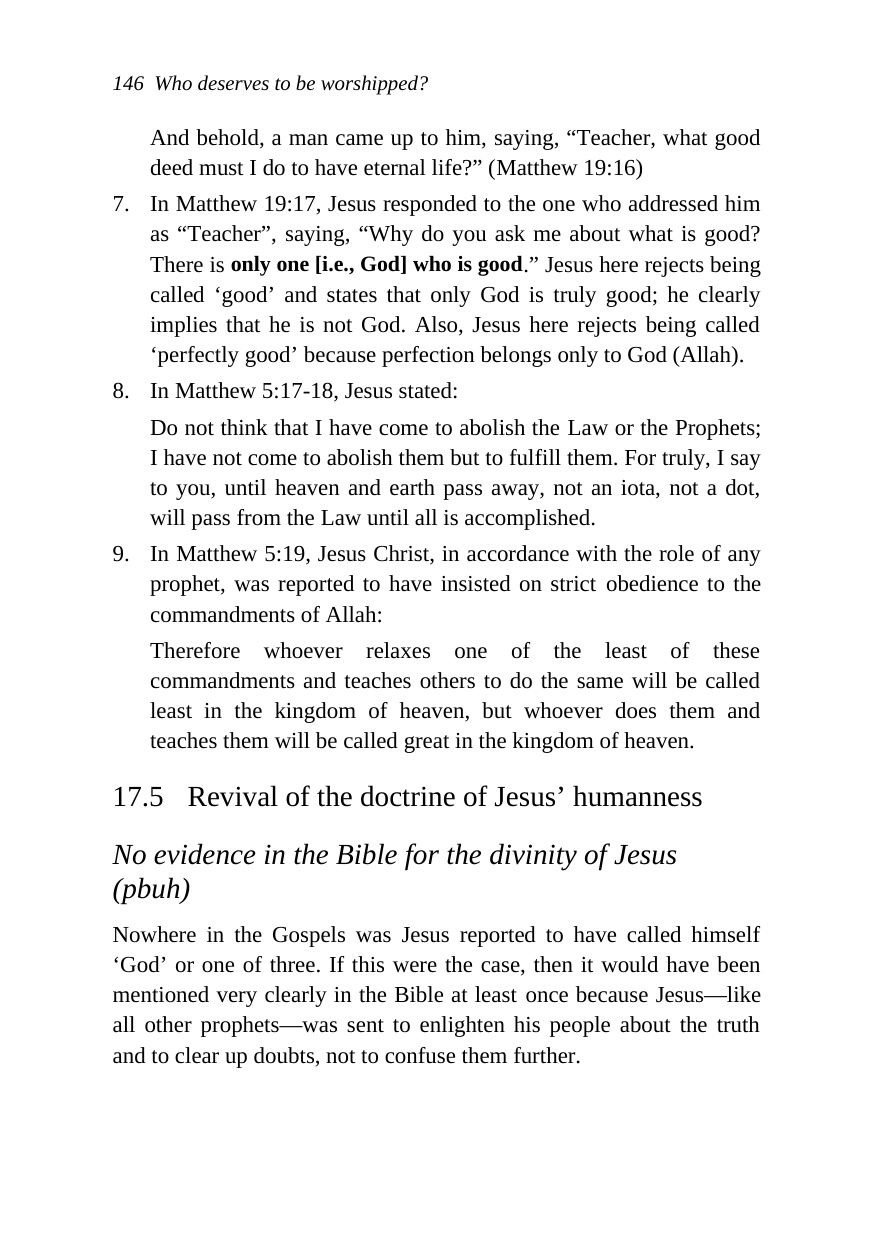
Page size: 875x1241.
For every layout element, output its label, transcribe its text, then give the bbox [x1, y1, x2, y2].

text No evidence in the Bible for the divinity of Jesus (pbuh) [112, 837, 762, 904]
list Therefore whoever relaxes one of the least of these commandments and teaches others to do the same will be called least in the kingdom of heaven, but whoever does them and teaches them will be called great in the kingdom of heaven. [150, 633, 762, 754]
list Do not think that I have come to abolish the Law or the Prophets; I have not come to abolish them but to fulfill them. For truly, I say to you, until heaven and earth pass away, not an iota, not a dot, will pass from the Law until all is accomplished. [150, 410, 762, 531]
text Nowhere in the Gospels was Jesus reported to have called himself ‘God’ or one of three. If this were the case, then it would have been mentioned very clearly in the Bible at least once because Jesus—like all other prophets—was sent to enlighten his people about the truth and to clear up doubts, not to confuse them further. [112, 917, 762, 1068]
subtitle 17.5 Revival of the doctrine of Jesus’ humanness [112, 779, 762, 812]
list In Matthew 5:17-18, Jesus stated: [112, 373, 762, 404]
list And behold, a man came up to him, saying, “Teacher, what good deed must I do to have eternal life?” (Matthew 19:16) [150, 120, 762, 180]
list In Matthew 19:17, Jesus responded to the one who addressed him as “Teacher”, saying, “Why do you ask me about what is good? There is only one [i.e., God] who is good.” Jesus here rejects being called ‘good’ and states that only God is truly good; he clearly implies that he is not God. Also, Jesus here rejects being called ‘perfectly good’ because perfection belongs only to God (Allah). [112, 186, 762, 368]
list In Matthew 5:19, Jesus Christ, in accordance with the role of any prophet, was reported to have insisted on strict obedience to the commandments of Allah: [112, 536, 762, 627]
